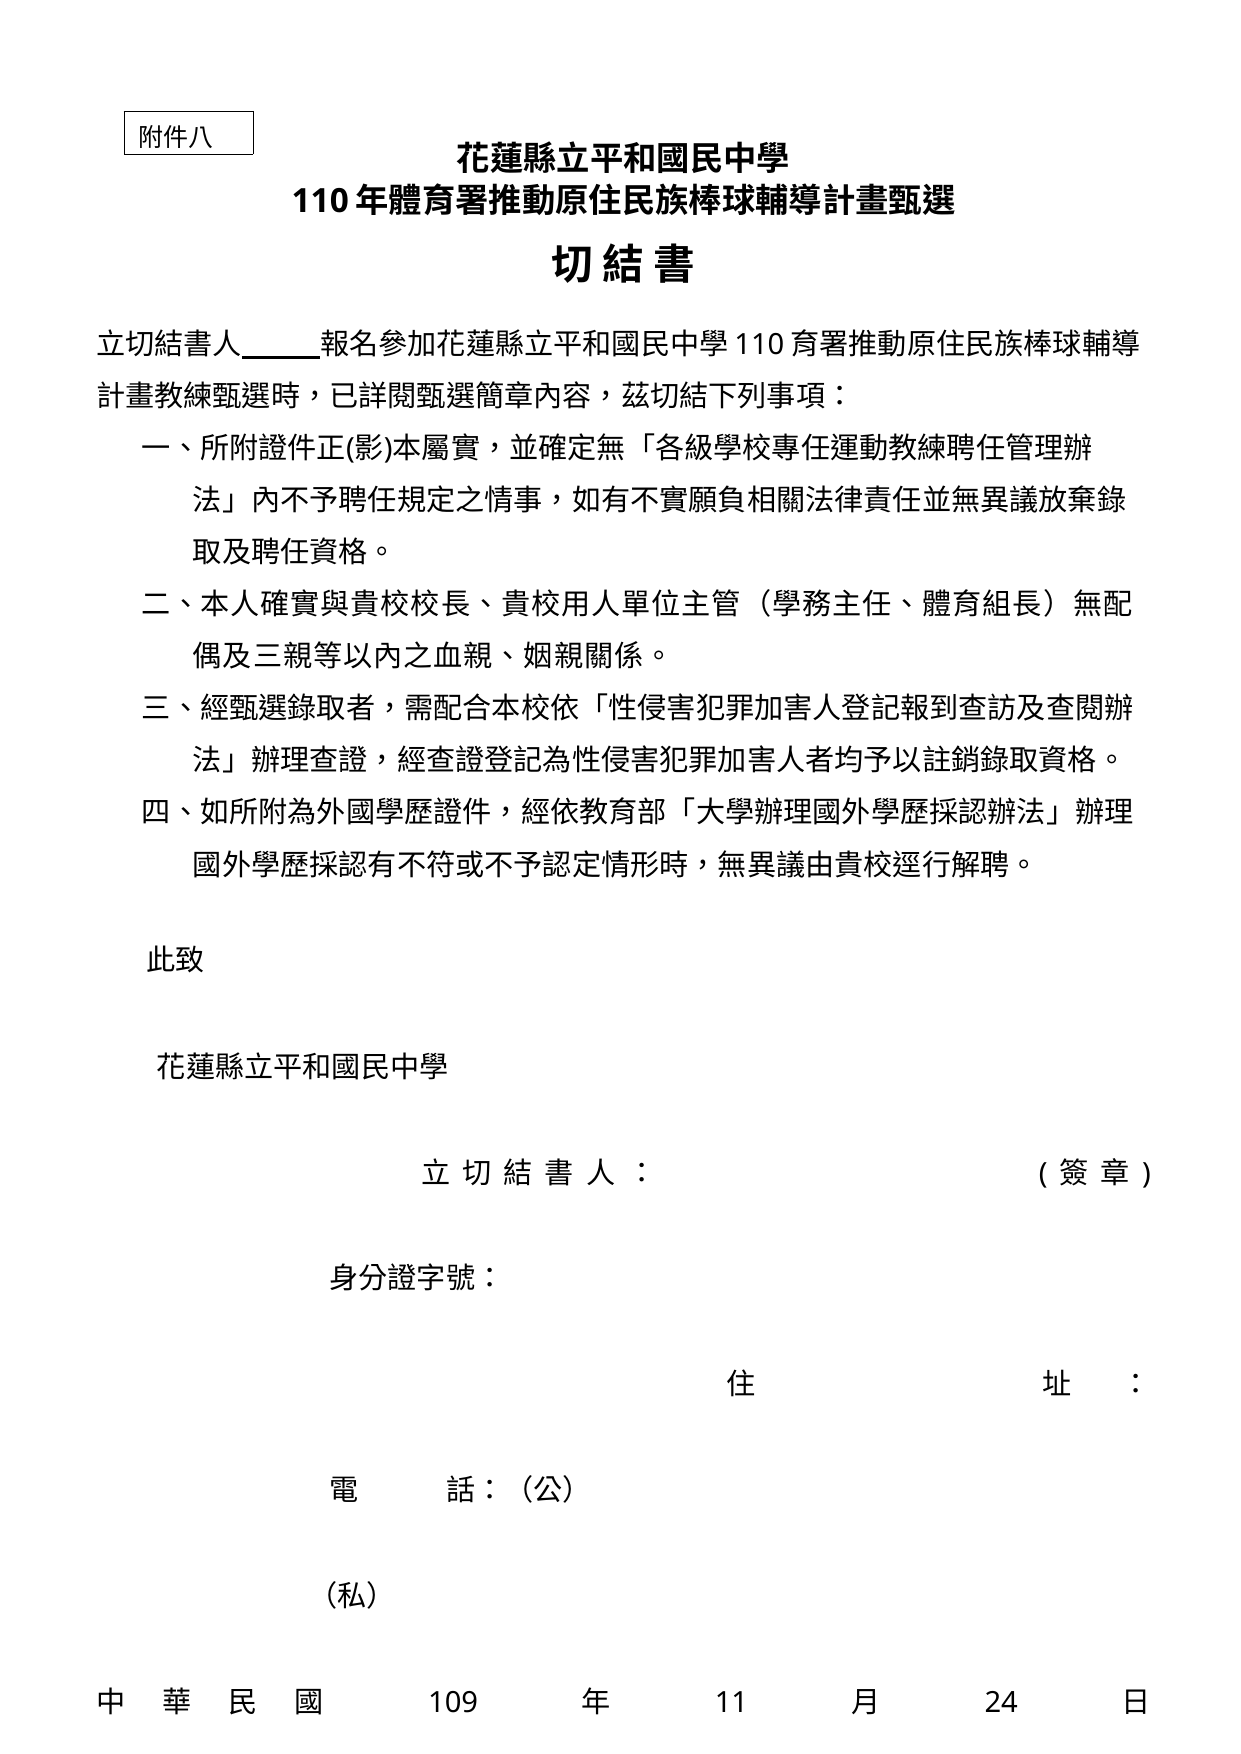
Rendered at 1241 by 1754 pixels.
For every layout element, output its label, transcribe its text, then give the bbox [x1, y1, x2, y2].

text 切 結 書 [96, 246, 1151, 287]
text 立切結書人： (簽章) 身分證字號： [96, 1149, 1151, 1297]
text 一、所附證件正(影)本屬實，並確定無「各級學校專任運動教練聘任管理辦法」內不予聘任規定之情事，如有不實願負相關法律責任並無異議放棄錄取及聘任資格。 [142, 417, 1151, 573]
text 110年體育署推動原住民族棒球輔導計畫甄選 [96, 179, 1151, 221]
text 四、如所附為外國學歷證件，經依教育部「大學辦理國外學歷採認辦法」辦理國外學歷採認有不符或不予認定情形時，無異議由貴校逕行解聘。 [142, 781, 1151, 885]
text （私） [96, 1572, 1151, 1614]
text 花蓮縣立平和國民中學 [96, 1043, 1151, 1086]
text 立切結書人 報名參加花蓮縣立平和國民中學110育署推動原住民族棒球輔導計畫教練甄選時，已詳閱甄選簡章內容，茲切結下列事項： [96, 312, 1151, 417]
text 此致 [146, 937, 1151, 979]
text 二、本人確實與貴校校長、貴校用人單位主管（學務主任、體育組長）無配偶及三親等以內之血親、姻親關係。 [142, 573, 1151, 677]
text 三、經甄選錄取者，需配合本校依「性侵害犯罪加害人登記報到查訪及查閱辦法」辦理查證，經查證登記為性侵害犯罪加害人者均予以註銷錄取資格。 [142, 677, 1151, 781]
text 花蓮縣立平和國民中學 [96, 137, 1151, 179]
text 住 址： 電 話：（公） [96, 1361, 1151, 1509]
text 中華民國 109 年 11 月 24 日 [96, 1678, 1151, 1721]
